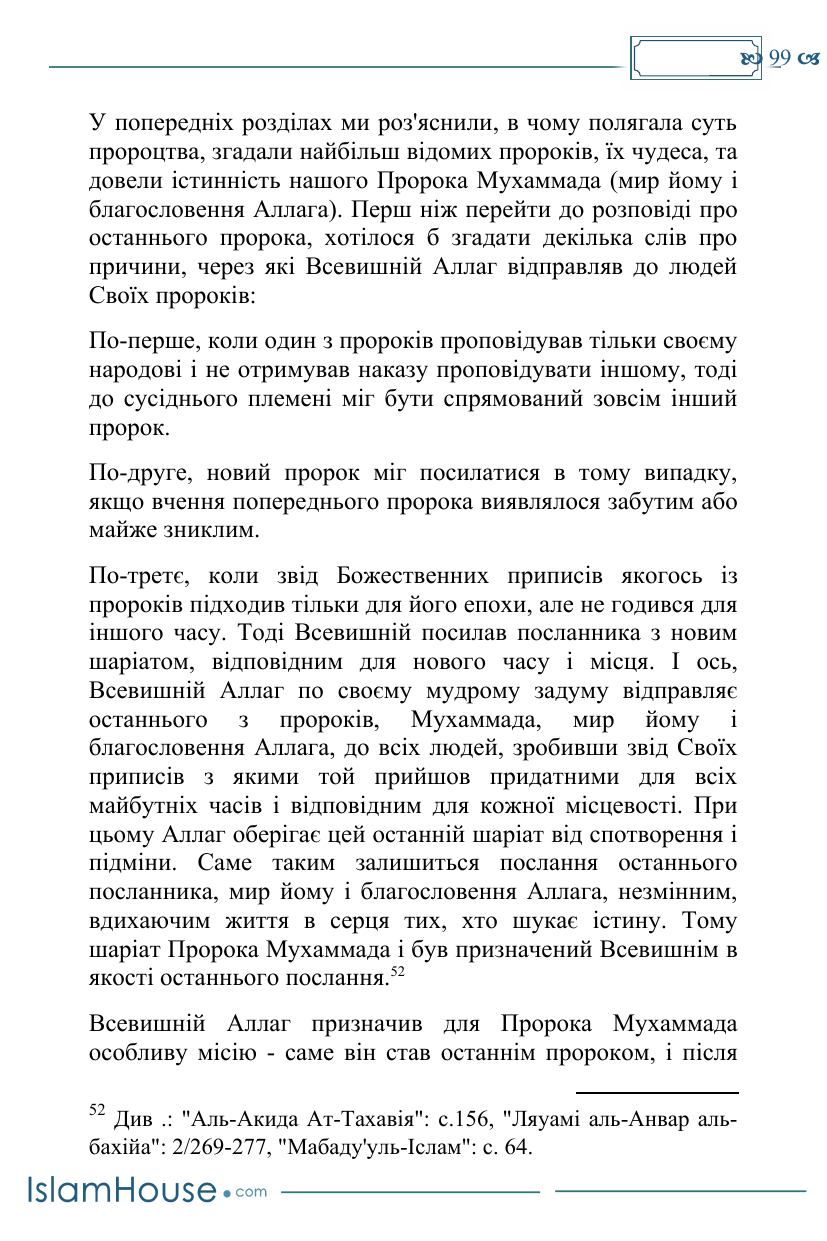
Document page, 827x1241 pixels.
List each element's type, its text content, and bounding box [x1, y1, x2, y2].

text По-третє, коли звід Божественних приписів якогось із пророків підходив тільки для його епохи, але не годився для іншого часу. Тоді Всевишній посилав посланника з новим шаріатом, відповідним для нового часу і місця. І ось, Всевишній Аллаг по своєму мудрому задуму відправляє останнього з пророків, Мухаммада, мир йому і благословення Аллага, до всіх людей, зробивши звід Своїх приписів з якими той прийшов придатними для всіх майбутніх часів і відповідним для кожної місцевості. При цьому Аллаг оберігає цей останній шаріат від спотворення і підміни. Саме таким залишиться послання останнього посланника, мир йому і благословення Аллага, незмінним, вдихаючим життя в серця тих, хто шукає істину. Тому шаріат Пророка Мухаммада і був призначений Всевишнім в якості останнього послання. [89, 560, 738, 991]
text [89, 1008, 738, 1065]
text По-друге, новий пророк міг посилатися в тому випадку, якщо вчення попереднього пророка виявлялося забутим або майже зниклим. [89, 457, 738, 543]
picture [548, 1170, 807, 1208]
picture [20, 1171, 541, 1209]
text У попередніх розділах ми роз'яснили, в чому полягала суть пророцтва, згадали найбільш відомих пророків, їх чудеса, та довели істинність нашого Пророка Мухаммада (мир йому і благословення Аллага). Перш ніж перейти до розповіді про останнього пророка, хотілося б згадати декілька слів про причини, через які Всевишній Аллаг відправляв до людей Своїх пророків: [89, 107, 738, 309]
text По-перше, коли один з пророків проповідував тільки своєму народові і не отримував наказу проповідувати іншому, тоді до сусіднього племені міг бути спрямований зовсім інший пророк. [89, 325, 738, 440]
